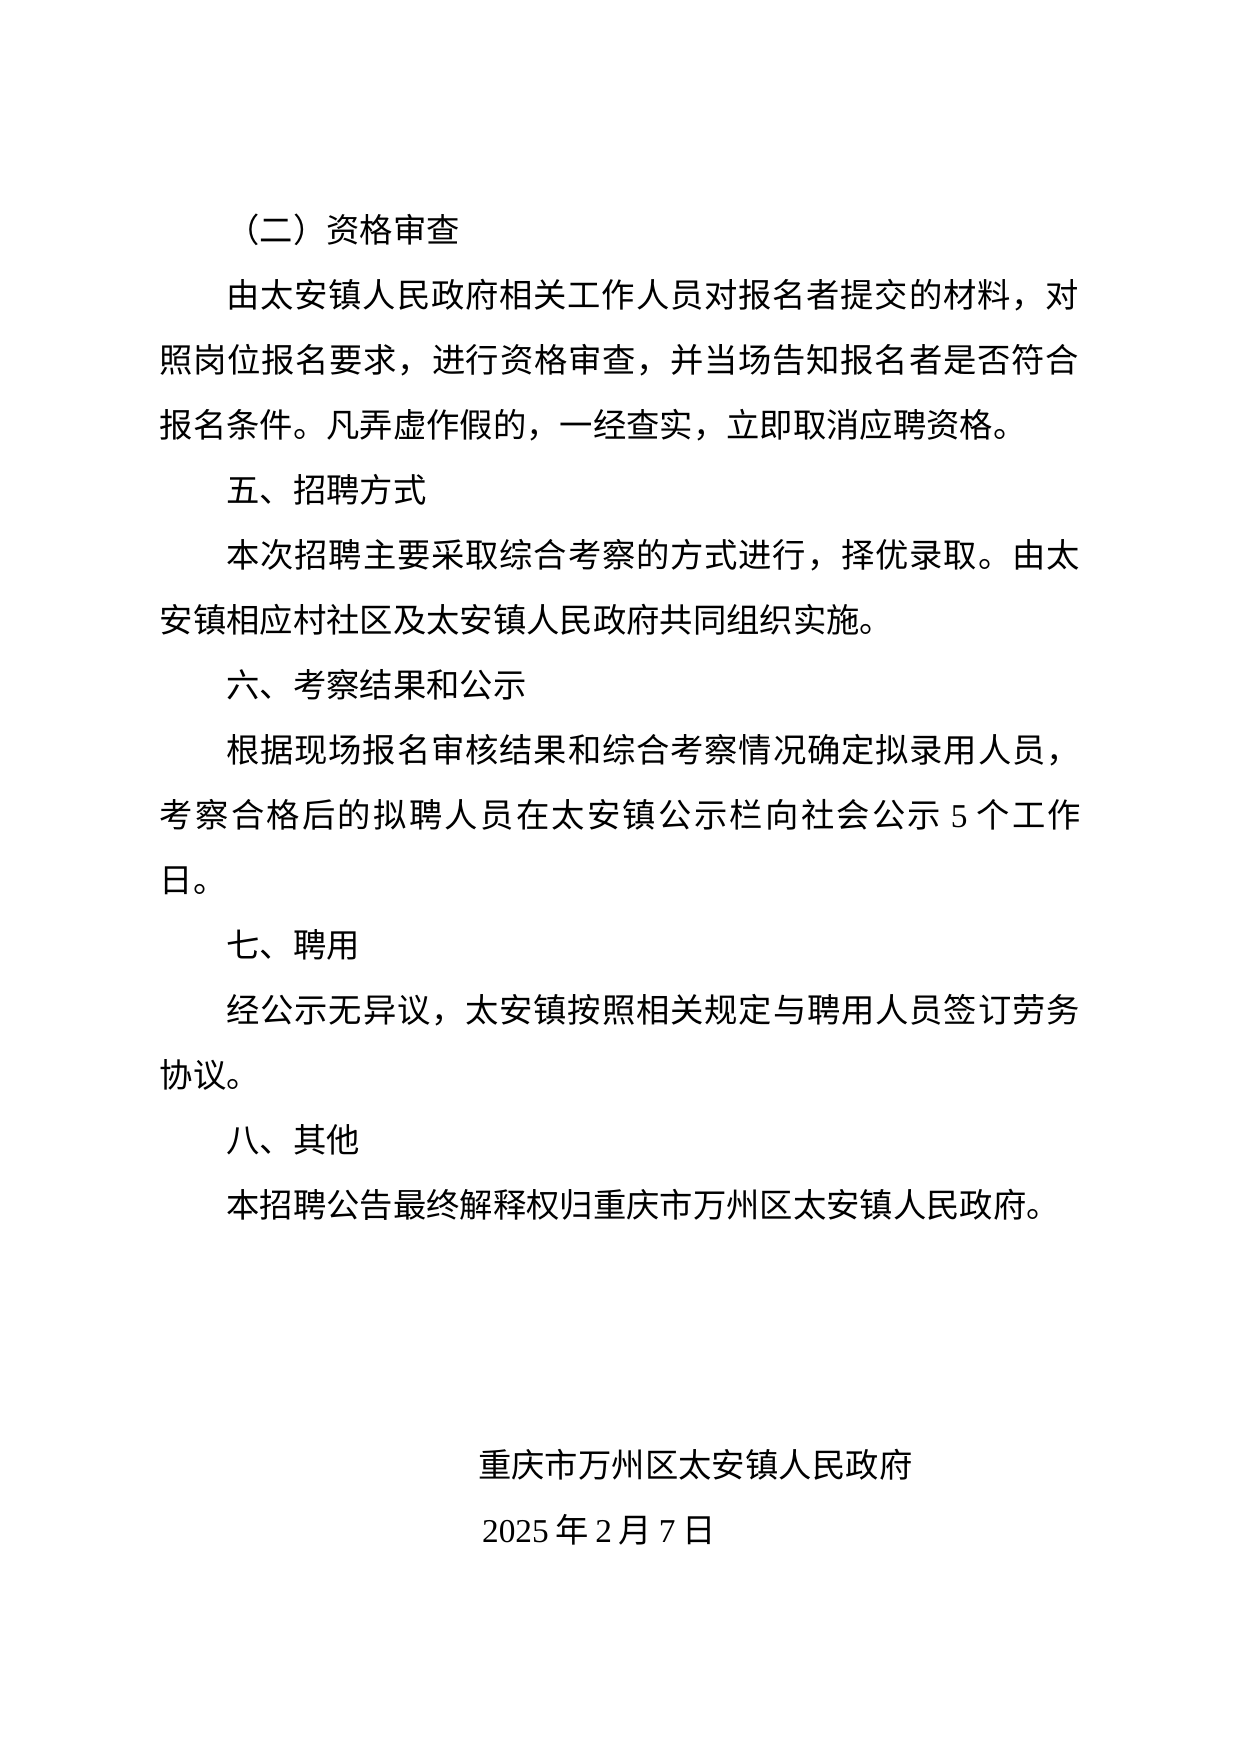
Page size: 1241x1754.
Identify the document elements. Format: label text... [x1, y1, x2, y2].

text 经公示无异议，太安镇按照相关规定与聘用人员签订劳务协议。 [159, 976, 1081, 1106]
text 重庆市万州区太安镇人民政府 2025年2月7日 [159, 1431, 1081, 1561]
text （二）资格审查 [159, 196, 1081, 261]
text 本次招聘主要采取综合考察的方式进行，择优录取。由太安镇相应村社区及太安镇人民政府共同组织实施。 [159, 521, 1081, 651]
text 由太安镇人民政府相关工作人员对报名者提交的材料，对照岗位报名要求，进行资格审查，并当场告知报名者是否符合报名条件。凡弄虚作假的，一经查实，立即取消应聘资格。 [159, 261, 1081, 456]
text 五、招聘方式 [159, 456, 1081, 521]
text 根据现场报名审核结果和综合考察情况确定拟录用人员，考察合格后的拟聘人员在太安镇公示栏向社会公示5个工作日。 [159, 716, 1081, 911]
text 六、考察结果和公示 [159, 651, 1081, 716]
text 七、聘用 [159, 911, 1081, 976]
text 本招聘公告最终解释权归重庆市万州区太安镇人民政府。 [159, 1171, 1081, 1236]
text 八、其他 [159, 1106, 1081, 1171]
